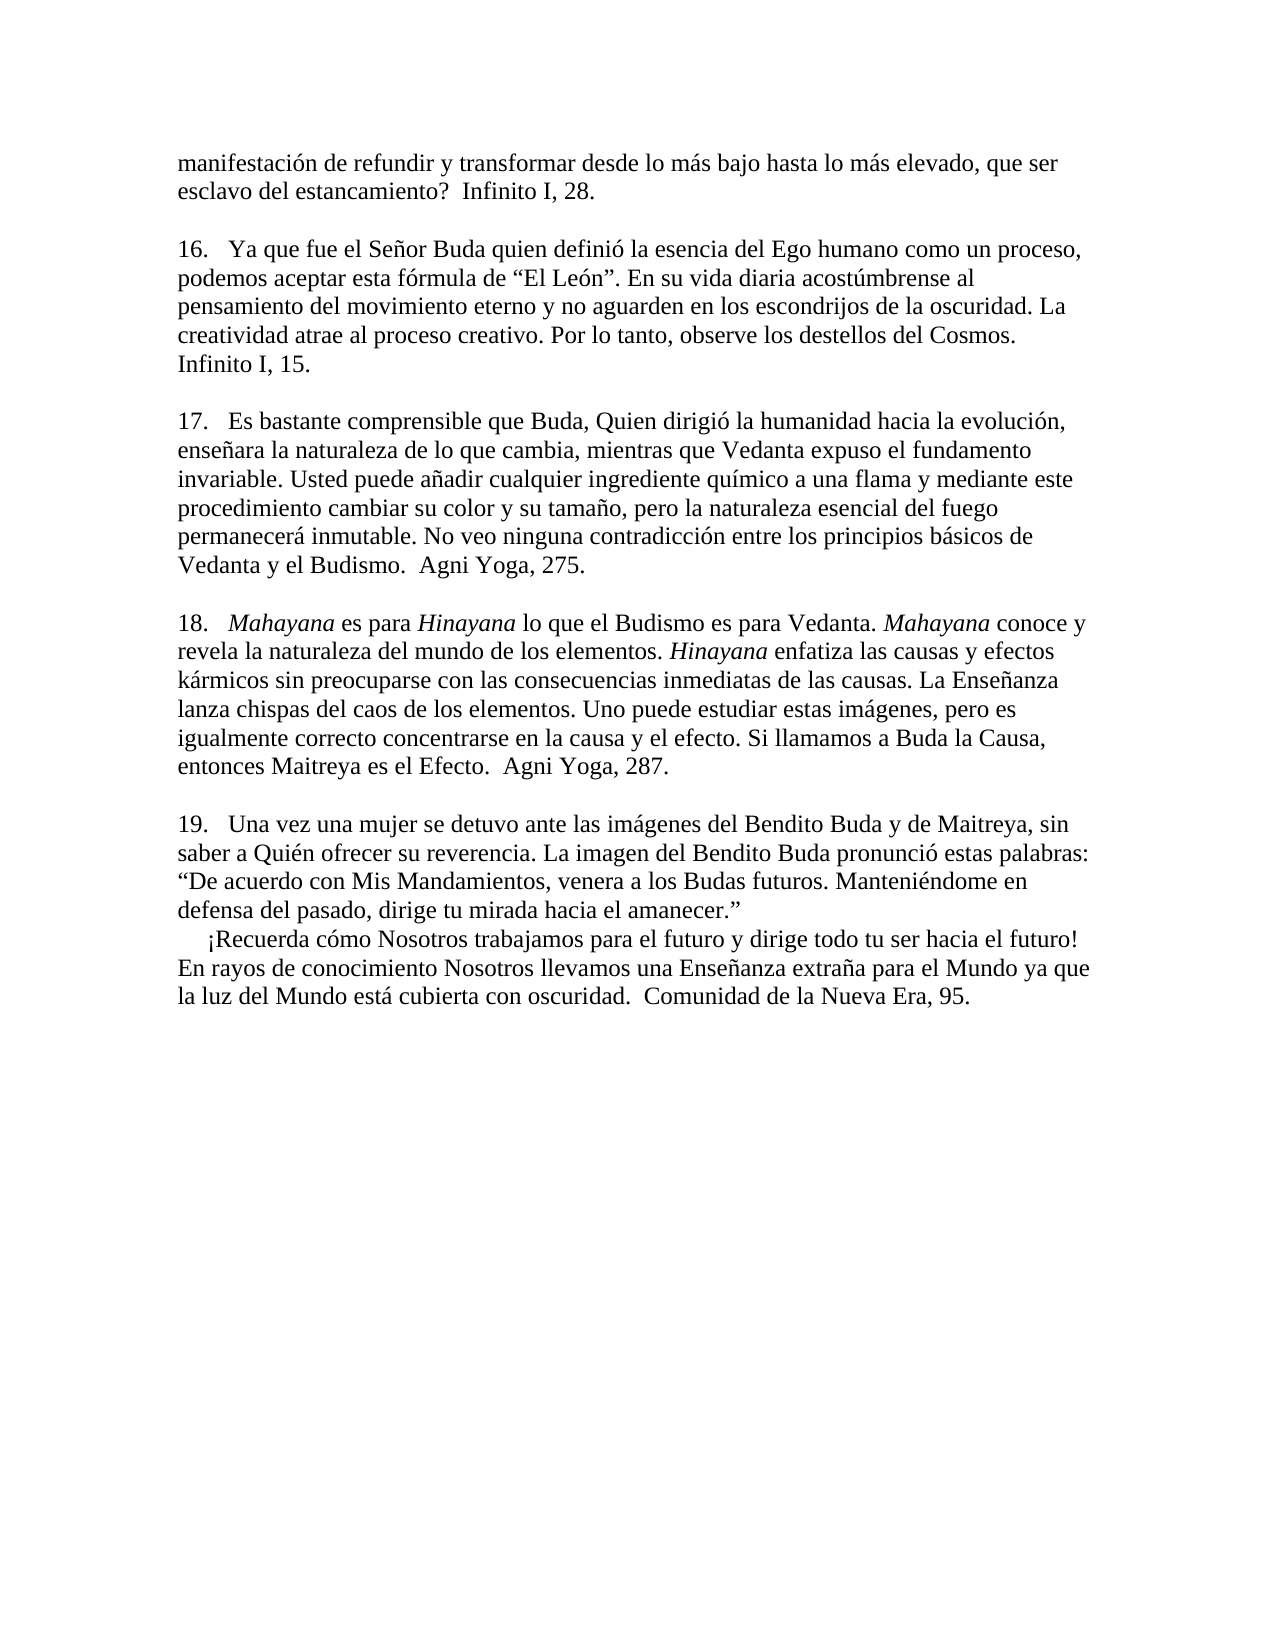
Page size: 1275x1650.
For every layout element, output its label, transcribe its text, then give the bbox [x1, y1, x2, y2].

list Es bastante comprensible que Buda, Quien dirigió la humanidad hacia la evolución, enseñara la naturaleza de lo que cambia, mientras que Vedanta expuso el fundamento invariable. Usted puede añadir cualquier ingrediente químico a una flama y mediante este procedimiento cambiar su color y su tamaño, pero la naturaleza esencial del fuego permanecerá inmutable. No veo ninguna contradicción entre los principios básicos de Vedanta y el Budismo. Agni Yoga, 275. [177, 406, 1098, 579]
list Una vez una mujer se detuvo ante las imágenes del Bendito Buda y de Maitreya, sin saber a Quién ofrecer su reverencia. La imagen del Bendito Buda pronunció estas palabras: “De acuerdo con Mis Mandamientos, venera a los Budas futuros. Manteniéndome en defensa del pasado, dirige tu mirada hacia el amanecer.” [177, 809, 1098, 924]
list ¡Recuerda cómo Nosotros trabajamos para el futuro y dirige todo tu ser hacia el futuro! En rayos de conocimiento Nosotros llevamos una Enseñanza extraña para el Mundo ya que la luz del Mundo está cubierta con oscuridad. Comunidad de la Nueva Era, 95. [177, 924, 1098, 1010]
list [177, 148, 1098, 205]
list Mahayana es para Hinayana lo que el Budismo es para Vedanta. Mahayana conoce y revela la naturaleza del mundo de los elementos. Hinayana enfatiza las causas y efectos kármicos sin preocuparse con las consecuencias inmediatas de las causas. La Enseñanza lanza chispas del caos de los elementos. Uno puede estudiar estas imágenes, pero es igualmente correcto concentrarse en la causa y el efecto. Si llamamos a Buda la Causa, entonces Maitreya es el Efecto. Agni Yoga, 287. [177, 608, 1098, 780]
list Ya que fue el Señor Buda quien definió la esencia del Ego humano como un proceso, podemos aceptar esta fórmula de “El León”. En su vida diaria acostúmbrense al pensamiento del movimiento eterno y no aguarden en los escondrijos de la oscuridad. La creatividad atrae al proceso creativo. Por lo tanto, observe los destellos del Cosmos. Infinito I, 15. [177, 234, 1098, 378]
